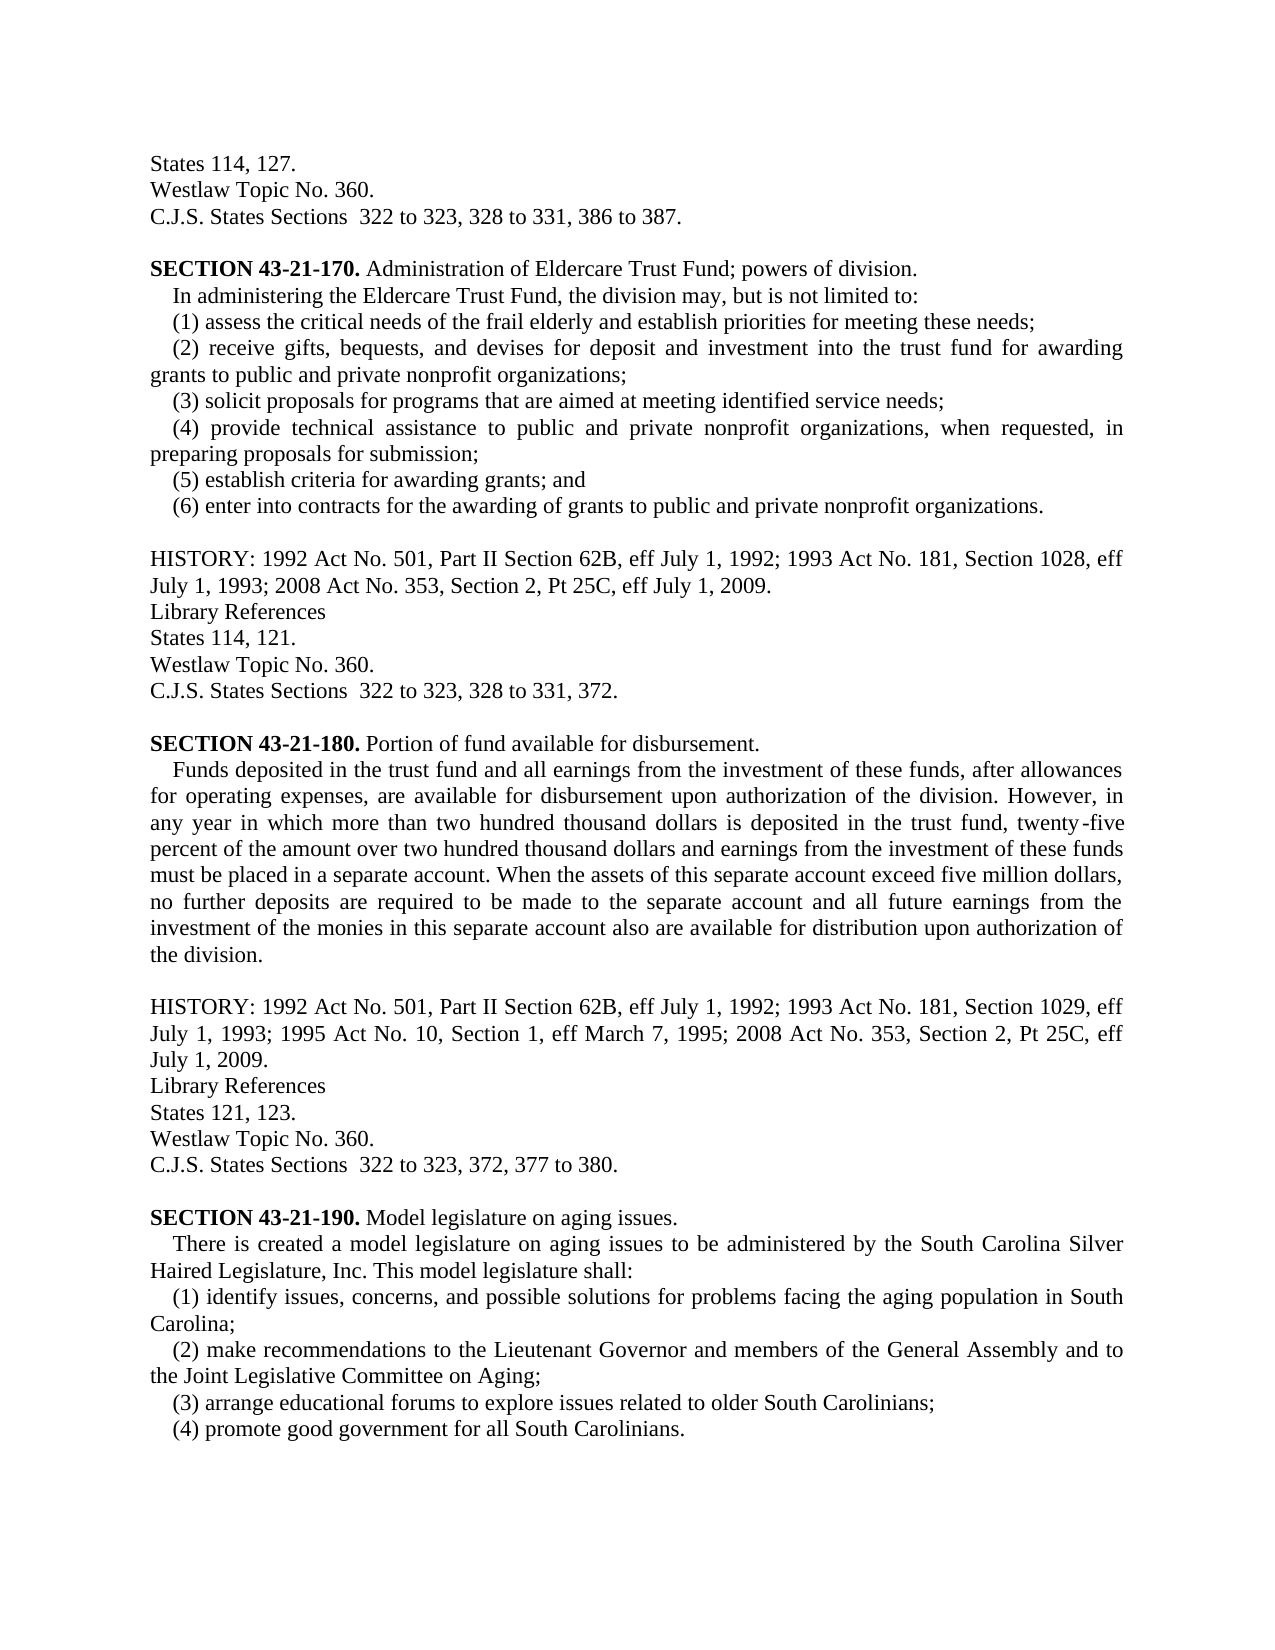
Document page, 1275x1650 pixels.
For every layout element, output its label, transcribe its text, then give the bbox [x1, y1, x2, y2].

text Westlaw Topic No. 360. [150, 1125, 1125, 1151]
text C.J.S. States Sections 322 to 323, 328 to 331, 372. [150, 677, 1125, 703]
text In administering the Eldercare Trust Fund, the division may, but is not limited to: [150, 282, 1125, 308]
text Westlaw Topic No. 360. [150, 651, 1125, 677]
text Westlaw Topic No. 360. [150, 176, 1125, 203]
text HISTORY: 1992 Act No. 501, Part II Section 62B, eff July 1, 1992; 1993 Act No. 181, Section 1028, eff July 1, 1993; 2008 Act No. 353, Section 2, Pt 25C, eff July 1, 2009. [150, 545, 1125, 598]
text C.J.S. States Sections 322 to 323, 372, 377 to 380. [150, 1151, 1125, 1178]
text States 114, 121. [150, 624, 1125, 651]
text Funds deposited in the trust fund and all earnings from the investment of these funds, after allowances for operating expenses, are available for disbursement upon authorization of the division. However, in any year in which more than two hundred thousand dollars is deposited in the trust fund, twenty-five percent of the amount over two hundred thousand dollars and earnings from the investment of these funds must be placed in a separate account. When the assets of this separate account exceed five million dollars, no further deposits are required to be made to the separate account and all future earnings from the investment of the monies in this separate account also are available for distribution upon authorization of the division. [150, 756, 1125, 967]
text There is created a model legislature on aging issues to be administered by the South Carolina Silver Haired Legislature, Inc. This model legislature shall: [150, 1231, 1125, 1283]
text (1) identify issues, concerns, and possible solutions for problems facing the aging population in South Carolina; [150, 1283, 1125, 1336]
text Library References [150, 598, 1125, 624]
text SECTION 43-21-170. Administration of Eldercare Trust Fund; powers of division. [150, 255, 1125, 282]
text (6) enter into contracts for the awarding of grants to public and private nonprofit organizations. [150, 493, 1125, 519]
text (3) arrange educational forums to explore issues related to older South Carolinians; [150, 1389, 1125, 1415]
text (4) provide technical assistance to public and private nonprofit organizations, when requested, in preparing proposals for submission; [150, 413, 1125, 466]
text (3) solicit proposals for programs that are aimed at meeting identified service needs; [150, 387, 1125, 413]
text Library References [150, 1072, 1125, 1099]
text SECTION 43-21-180. Portion of fund available for disbursement. [150, 730, 1125, 756]
text States 114, 127. [150, 150, 1125, 176]
text (5) establish criteria for awarding grants; and [150, 466, 1125, 493]
text (2) receive gifts, bequests, and devises for deposit and investment into the trust fund for awarding grants to public and private nonprofit organizations; [150, 334, 1125, 387]
text (2) make recommendations to the Lieutenant Governor and members of the General Assembly and to the Joint Legislative Committee on Aging; [150, 1336, 1125, 1389]
text SECTION 43-21-190. Model legislature on aging issues. [150, 1204, 1125, 1231]
text HISTORY: 1992 Act No. 501, Part II Section 62B, eff July 1, 1992; 1993 Act No. 181, Section 1029, eff July 1, 1993; 1995 Act No. 10, Section 1, eff March 7, 1995; 2008 Act No. 353, Section 2, Pt 25C, eff July 1, 2009. [150, 993, 1125, 1072]
text C.J.S. States Sections 322 to 323, 328 to 331, 386 to 387. [150, 203, 1125, 229]
text (1) assess the critical needs of the frail elderly and establish priorities for meeting these needs; [150, 308, 1125, 334]
text States 121, 123. [150, 1099, 1125, 1125]
text (4) promote good government for all South Carolinians. [150, 1415, 1125, 1441]
